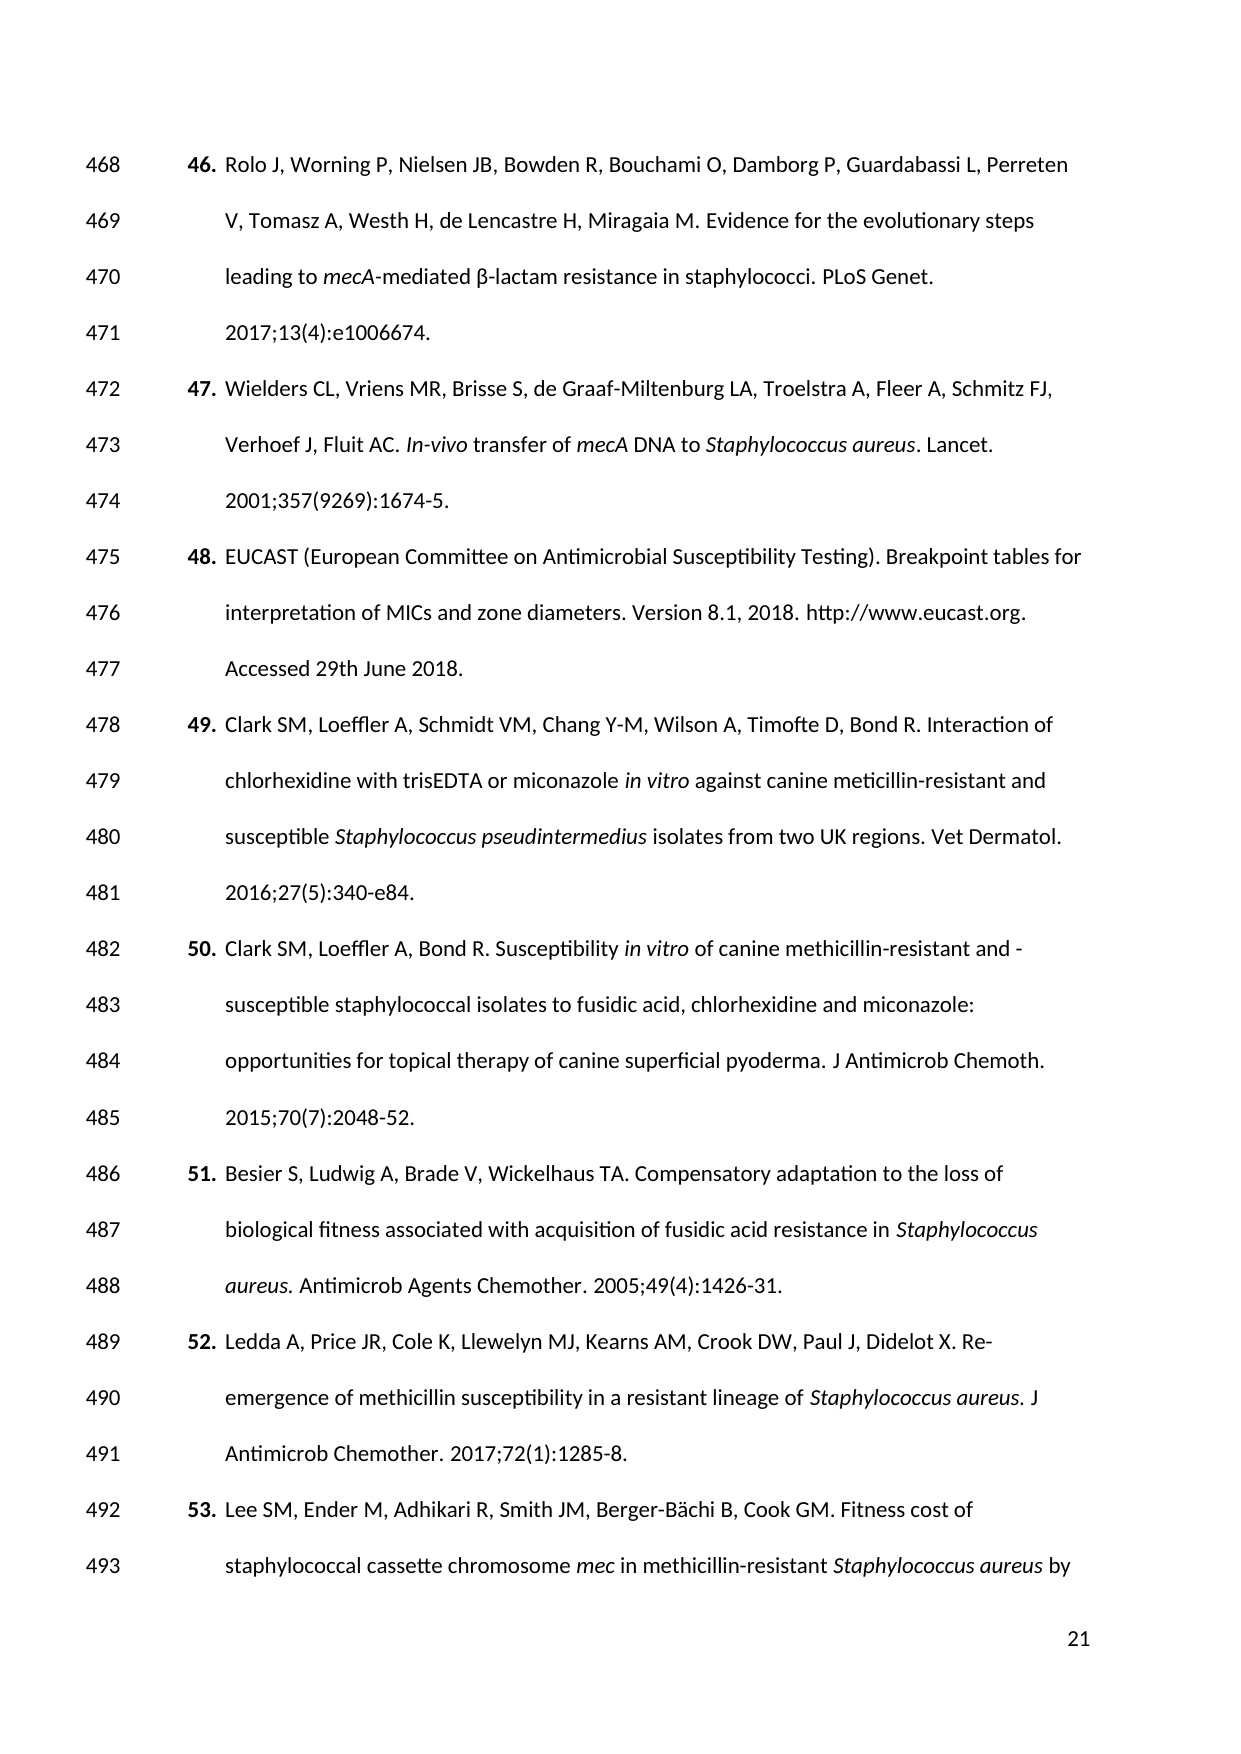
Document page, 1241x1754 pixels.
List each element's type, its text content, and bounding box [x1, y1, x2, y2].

list EUCAST (European Committee on Antimicrobial Susceptibility Testing). Breakpoint tables for interpretation of MICs and zone diameters. Version 8.1, 2018. http://www.eucast.org. Accessed 29th June 2018. [187, 542, 1090, 682]
list Wielders CL, Vriens MR, Brisse S, de Graaf-Miltenburg LA, Troelstra A, Fleer A, Schmitz FJ, Verhoef J, Fluit AC. In-vivo transfer of mecA DNA to Staphylococcus aureus. Lancet. 2001;357(9269):1674-5. [187, 374, 1090, 514]
list Clark SM, Loeffler A, Bond R. Susceptibility in vitro of canine methicillin-resistant and -susceptible staphylococcal isolates to fusidic acid, chlorhexidine and miconazole: opportunities for topical therapy of canine superficial pyoderma. J Antimicrob Chemoth. 2015;70(7):2048-52. [187, 934, 1090, 1131]
list Clark SM, Loeffler A, Schmidt VM, Chang Y-M, Wilson A, Timofte D, Bond R. Interaction of chlorhexidine with trisEDTA or miconazole in vitro against canine meticillin-resistant and susceptible Staphylococcus pseudintermedius isolates from two UK regions. Vet Dermatol. 2016;27(5):340-e84. [187, 710, 1090, 907]
list Besier S, Ludwig A, Brade V, Wickelhaus TA. Compensatory adaptation to the loss of biological fitness associated with acquisition of fusidic acid resistance in Staphylococcus aureus. Antimicrob Agents Chemother. 2005;49(4):1426-31. [187, 1159, 1090, 1299]
list Ledda A, Price JR, Cole K, Llewelyn MJ, Kearns AM, Crook DW, Paul J, Didelot X. Re-emergence of methicillin susceptibility in a resistant lineage of Staphylococcus aureus. J Antimicrob Chemother. 2017;72(1):1285-8. [187, 1327, 1090, 1467]
list Rolo J, Worning P, Nielsen JB, Bowden R, Bouchami O, Damborg P, Guardabassi L, Perreten V, Tomasz A, Westh H, de Lencastre H, Miragaia M. Evidence for the evolutionary steps leading to mecA-mediated β-lactam resistance in staphylococci. PLoS Genet. 2017;13(4):e1006674. [187, 150, 1090, 346]
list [187, 1495, 1090, 1579]
